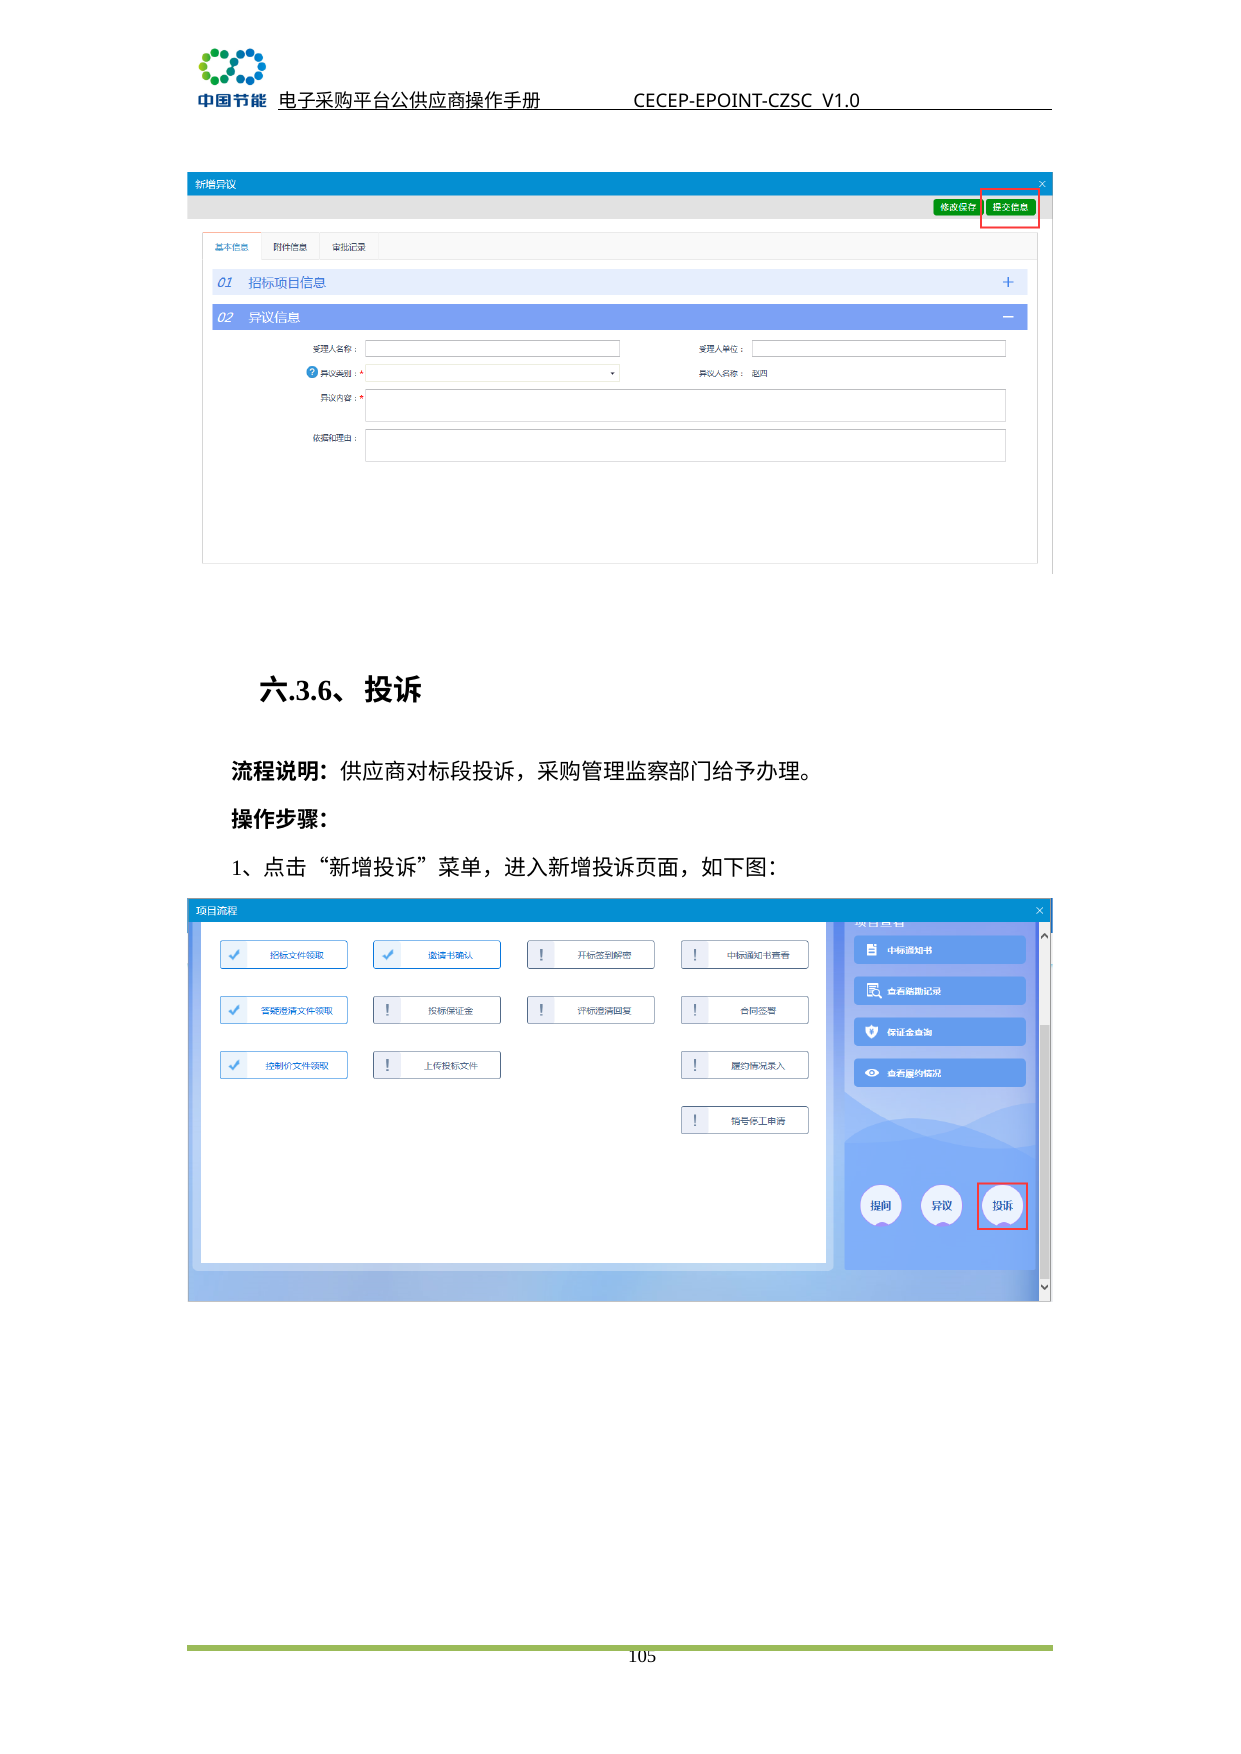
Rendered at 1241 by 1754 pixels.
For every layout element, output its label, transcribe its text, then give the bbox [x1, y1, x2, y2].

subtitle 投诉 [259, 655, 1053, 720]
text 操作步骤： [187, 802, 1053, 834]
list 1、点击“新增投诉”菜单，进入新增投诉页面，如下图： [187, 850, 1053, 882]
text 流程说明：供应商对标段投诉，采购管理监察部门给予办理。 [187, 753, 1053, 786]
picture [187, 196, 1053, 574]
picture [187, 47, 279, 108]
picture [187, 898, 1053, 1302]
